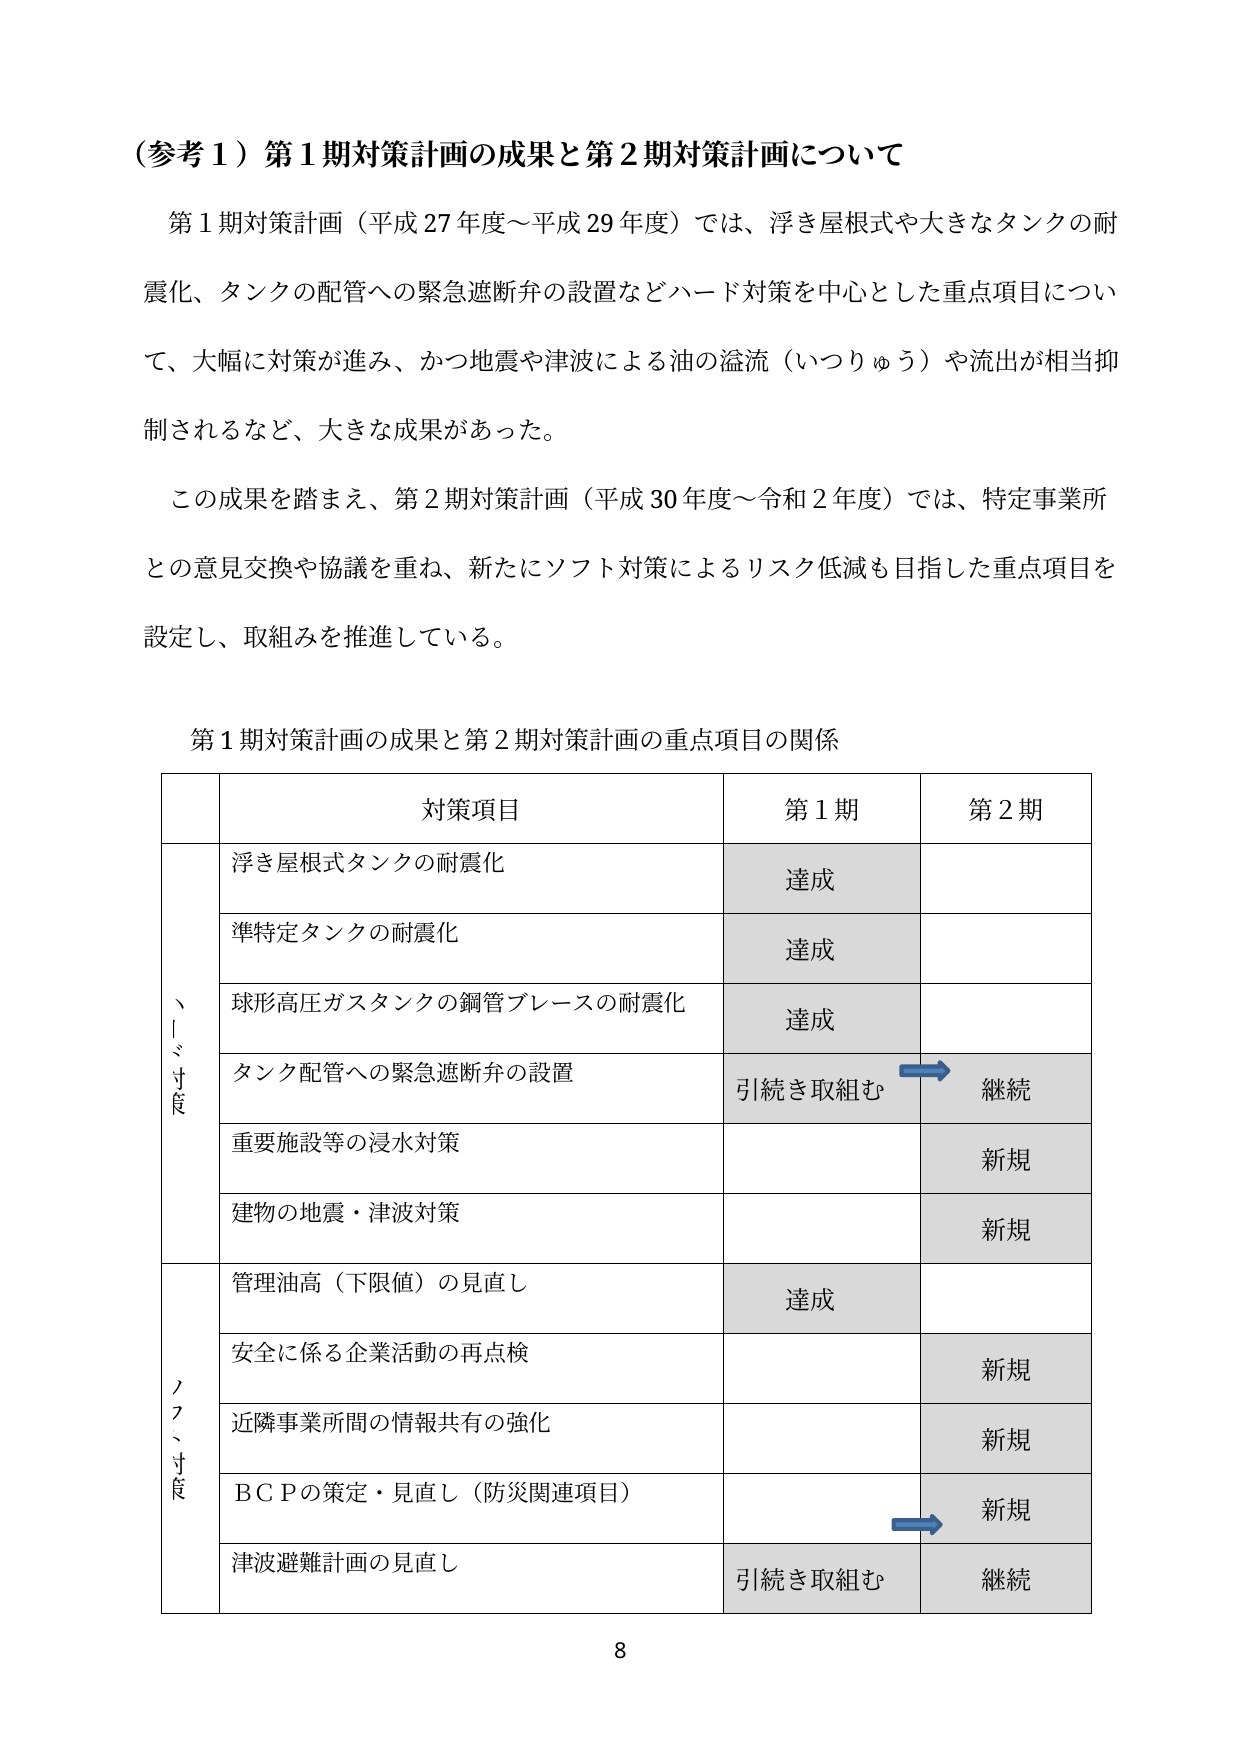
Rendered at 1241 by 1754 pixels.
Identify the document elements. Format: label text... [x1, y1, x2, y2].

text 第1期対策計画の成果と第２期対策計画の重点項目の関係 [140, 704, 1122, 773]
table_cell [724, 1404, 920, 1473]
table_cell 新規 [921, 1194, 1091, 1263]
table_cell 引続き取組む [724, 1054, 920, 1123]
table_cell 達成 [724, 1264, 920, 1333]
table_cell タンク配管への緊急遮断弁の設置 [220, 1054, 723, 1123]
table_cell 新規 [921, 1404, 1091, 1473]
table_cell 継続 [921, 1054, 1091, 1123]
table_cell 球形高圧ガスタンクの鋼管ブレースの耐震化 [220, 984, 723, 1053]
text （参考１）第１期対策計画の成果と第２期対策計画について [118, 118, 1122, 187]
table_header 第２期 [921, 774, 1091, 843]
table_cell 達成 [724, 844, 920, 913]
table_cell 引続き取組む [724, 1544, 920, 1613]
table_cell 近隣事業所間の情報共有の強化 [220, 1404, 723, 1473]
table_cell ソフト対策 [162, 1264, 219, 1613]
table_cell [921, 984, 1091, 1053]
table_cell 重要施設等の浸水対策 [220, 1124, 723, 1193]
text この成果を踏まえ、第２期対策計画（平成30年度～令和２年度）では、特定事業所との意見交換や協議を重ね、新たにソフト対策によるリスク低減も目指した重点項目を設定し、取組みを推進している。 [118, 463, 1122, 670]
table_cell [724, 1334, 920, 1403]
table_cell 新規 [921, 1474, 1091, 1543]
table_cell [724, 1194, 920, 1263]
table_cell [921, 914, 1091, 983]
table_cell 達成 [724, 914, 920, 983]
table_cell 建物の地震・津波対策 [220, 1194, 723, 1263]
table_header [162, 774, 219, 843]
table_cell 準特定タンクの耐震化 [220, 914, 723, 983]
text 第１期対策計画（平成27年度～平成29年度）では、浮き屋根式や大きなタンクの耐震化、タンクの配管への緊急遮断弁の設置などハード対策を中心とした重点項目について、大幅に対策が進み、かつ地震や津波による油の溢流（いつりゅう）や流出が相当抑制されるなど、大きな成果があった。 [118, 187, 1122, 463]
table_header 第１期 [724, 774, 920, 843]
table_cell 安全に係る企業活動の再点検 [220, 1334, 723, 1403]
table_cell [921, 844, 1091, 913]
table_cell 新規 [921, 1124, 1091, 1193]
table_cell 浮き屋根式タンクの耐震化 [220, 844, 723, 913]
table_cell 管理油高（下限値）の見直し [220, 1264, 723, 1333]
table_cell [921, 1264, 1091, 1333]
table_cell 津波避難計画の見直し [220, 1544, 723, 1613]
table_cell 達成 [724, 984, 920, 1053]
table_cell ＢＣＰの策定・見直し（防災関連項目） [220, 1474, 723, 1543]
table_cell 新規 [921, 1334, 1091, 1403]
table_cell [724, 1474, 920, 1543]
table_header 対策項目 [220, 774, 723, 843]
table_cell [724, 1124, 920, 1193]
table_cell 継続 [921, 1544, 1091, 1613]
table_cell ハード対策 [162, 844, 219, 1263]
